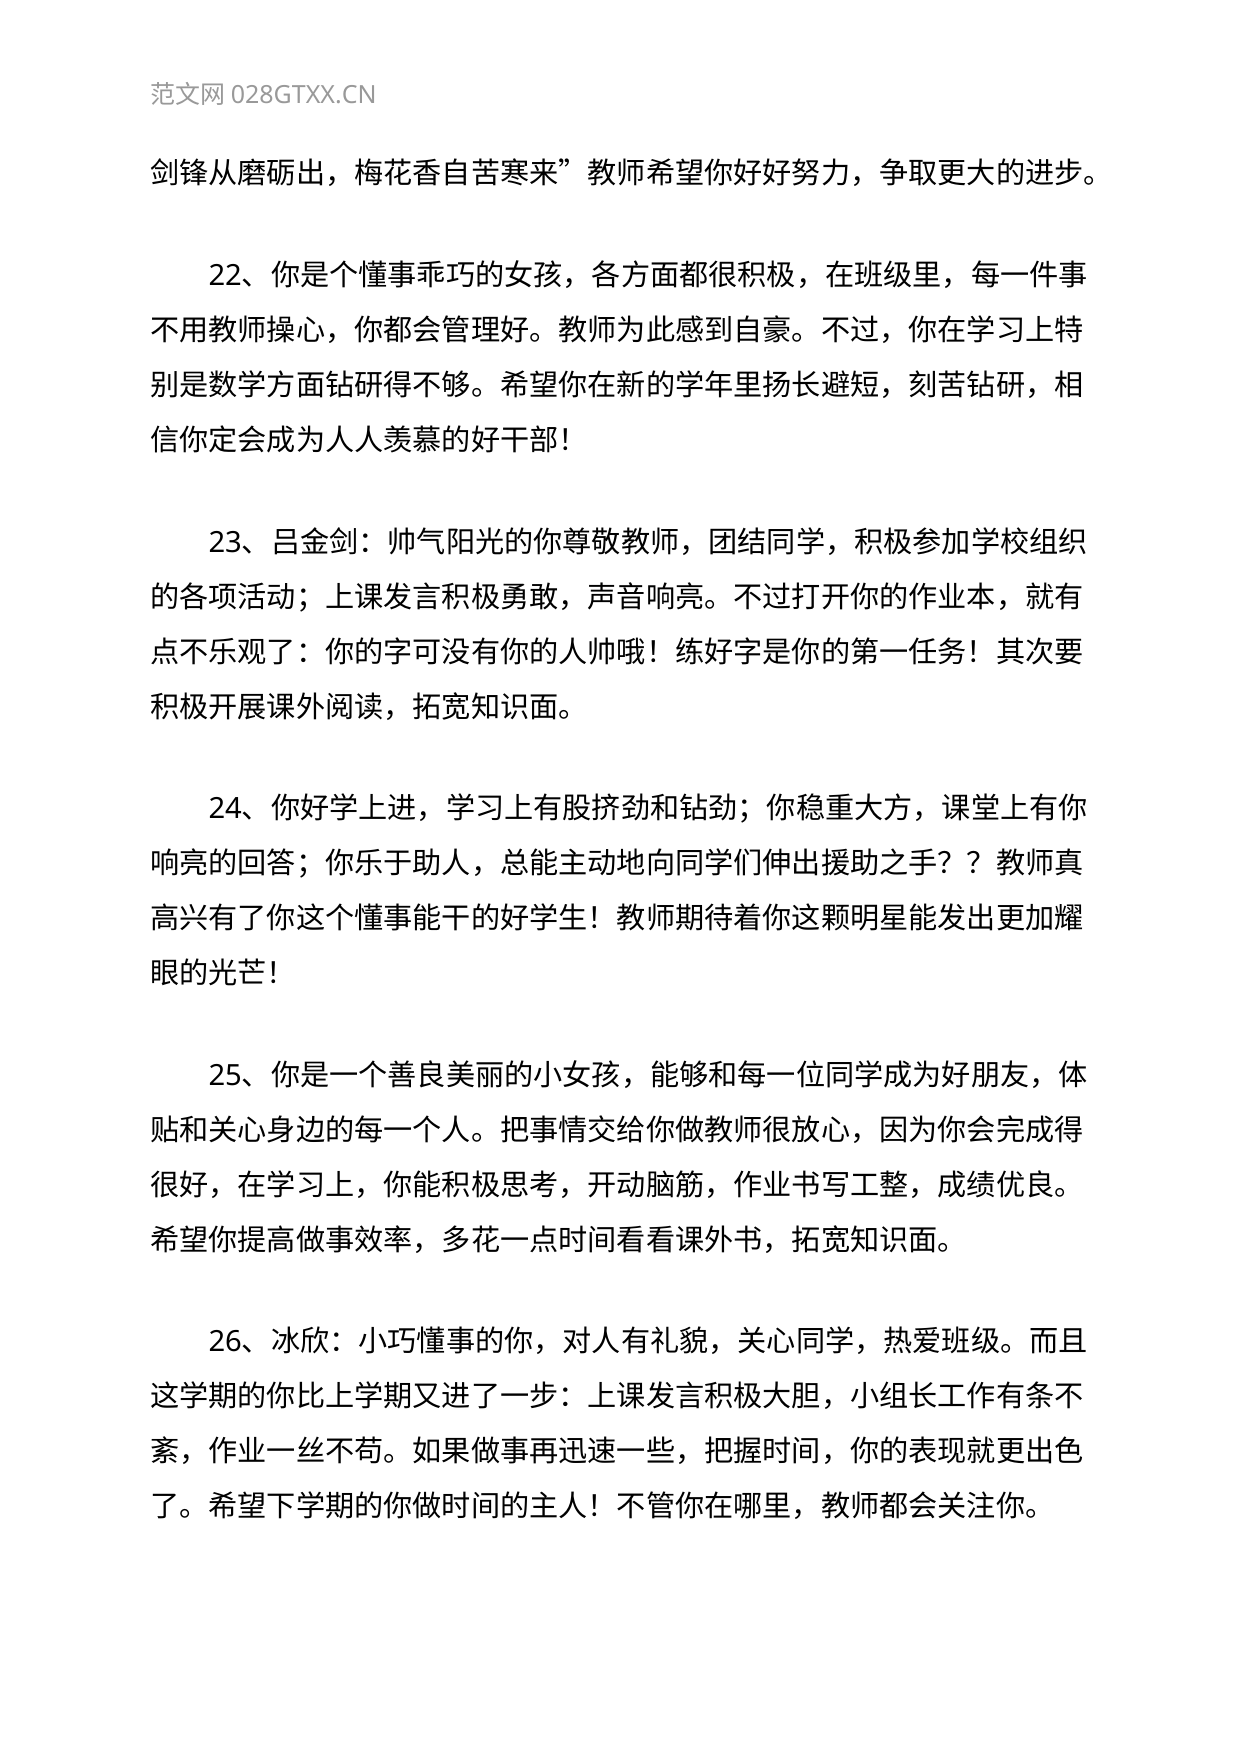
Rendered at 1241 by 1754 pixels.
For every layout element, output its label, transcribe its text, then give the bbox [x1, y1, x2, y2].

text 22、你是个懂事乖巧的女孩，各方面都很积极，在班级里，每一件事不用教师操心，你都会管理好。教师为此感到自豪。不过，你在学习上特别是数学方面钻研得不够。希望你在新的学年里扬长避短，刻苦钻研，相信你定会成为人人羡慕的好干部！ [150, 252, 1090, 459]
text 26、冰欣：小巧懂事的你，对人有礼貌，关心同学，热爱班级。而且这学期的你比上学期又进了一步：上课发言积极大胆，小组长工作有条不紊，作业一丝不苟。如果做事再迅速一些，把握时间，你的表现就更出色了。希望下学期的你做时间的主人！不管你在哪里，教师都会关注你。 [150, 1318, 1090, 1525]
text 24、你好学上进，学习上有股挤劲和钻劲；你稳重大方，课堂上有你响亮的回答；你乐于助人，总能主动地向同学们伸出援助之手？？教师真高兴有了你这个懂事能干的好学生！教师期待着你这颗明星能发出更加耀眼的光芒！ [150, 785, 1090, 992]
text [150, 150, 1090, 192]
text 25、你是一个善良美丽的小女孩，能够和每一位同学成为好朋友，体贴和关心身边的每一个人。把事情交给你做教师很放心，因为你会完成得很好，在学习上，你能积极思考，开动脑筋，作业书写工整，成绩优良。希望你提高做事效率，多花一点时间看看课外书，拓宽知识面。 [150, 1051, 1090, 1258]
text 23、吕金剑：帅气阳光的你尊敬教师，团结同学，积极参加学校组织的各项活动；上课发言积极勇敢，声音响亮。不过打开你的作业本，就有点不乐观了：你的字可没有你的人帅哦！练好字是你的第一任务！其次要积极开展课外阅读，拓宽知识面。 [150, 518, 1090, 725]
